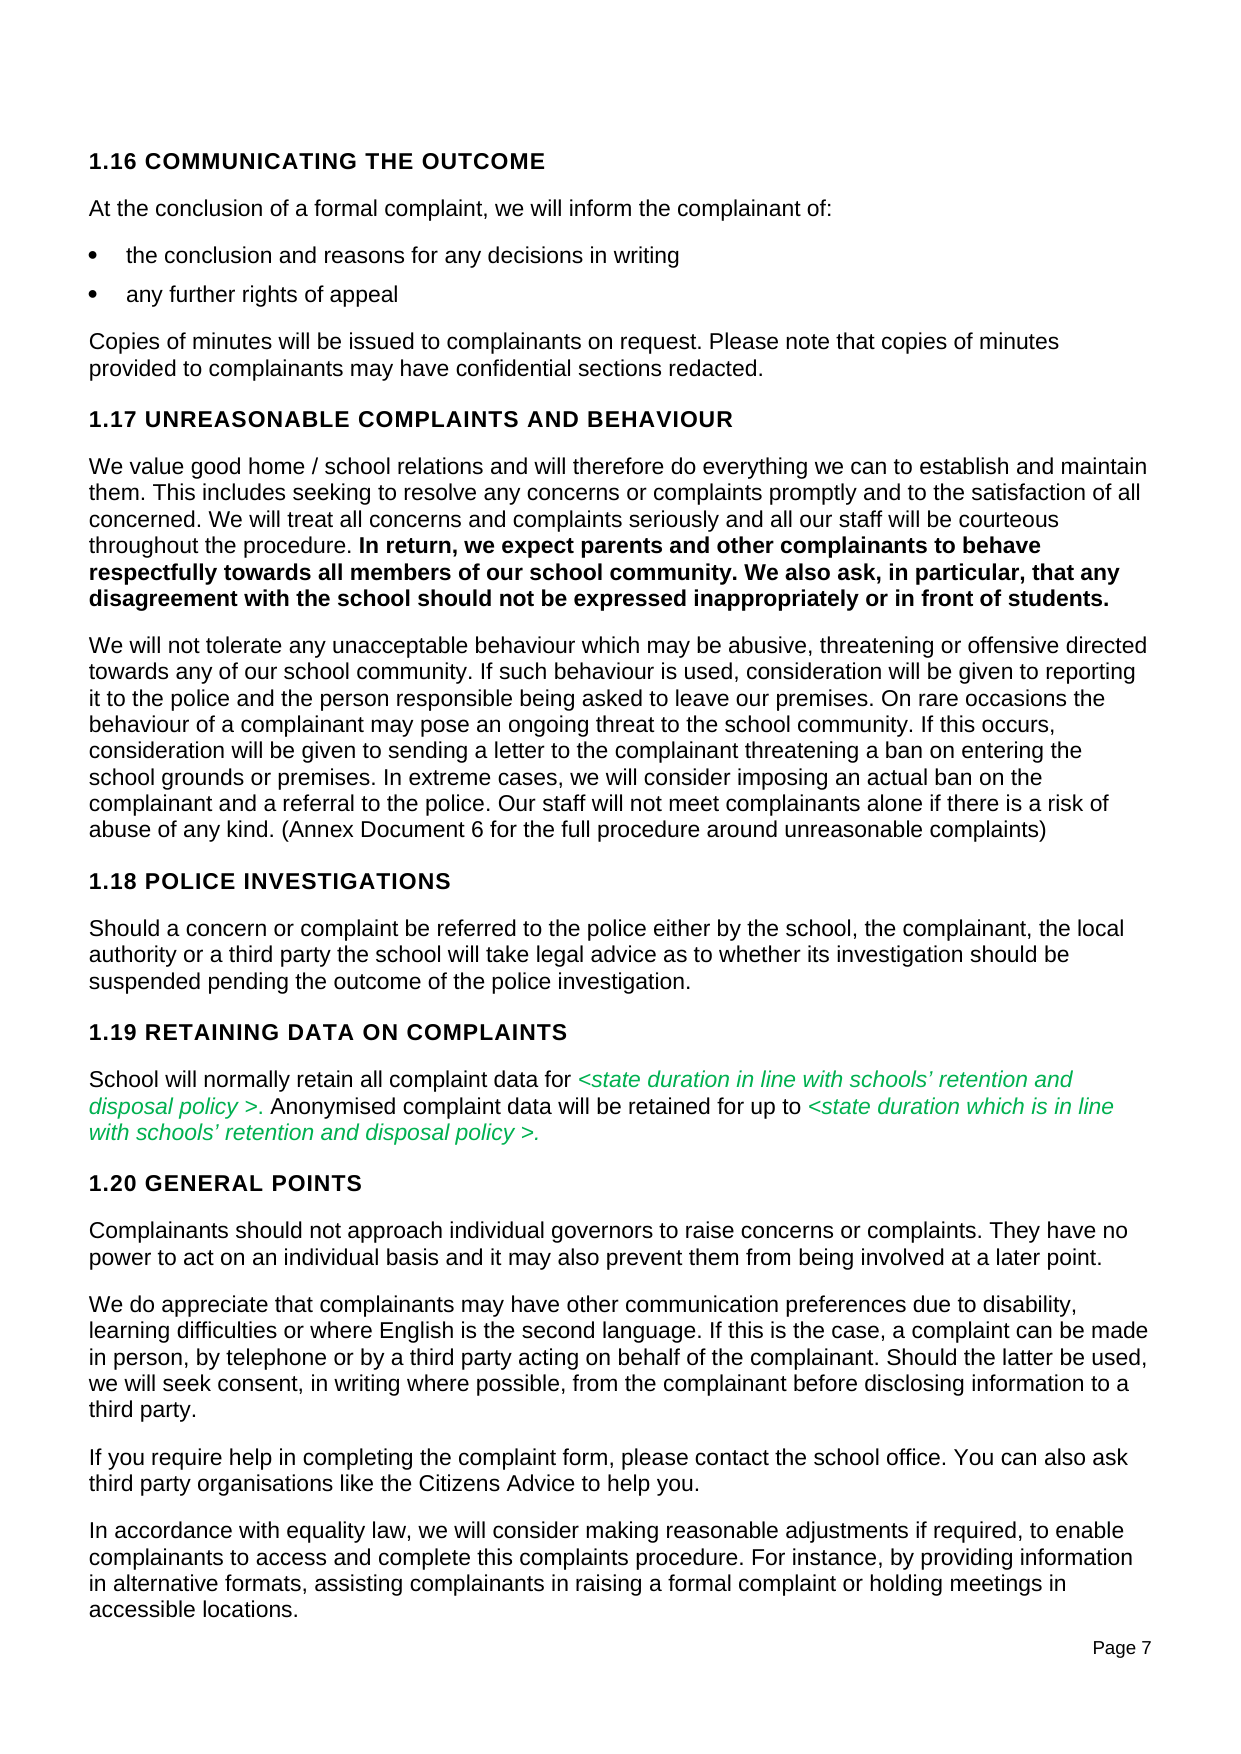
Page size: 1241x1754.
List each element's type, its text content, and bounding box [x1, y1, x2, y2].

text In accordance with equality law, we will consider making reasonable adjustments if required, to enable complainants to access and complete this complaints procedure. For instance, by providing information in alternative formats, assisting complainants in raising a formal complaint or holding meetings in accessible locations. [89, 1517, 1152, 1623]
subtitle 1.19 Retaining data on complaints [89, 1019, 1152, 1045]
text Should a concern or complaint be referred to the police either by the school, the complainant, the local authority or a third party the school will take legal advice as to whether its investigation should be suspended pending the outcome of the police investigation. [89, 915, 1152, 994]
subtitle 1.18 Police Investigations [89, 868, 1152, 894]
subtitle 1.17 Unreasonable Complaints and Behaviour [89, 406, 1152, 432]
subtitle 1.20 General points [89, 1170, 1152, 1197]
text We value good home / school relations and will therefore do everything we can to establish and maintain them. This includes seeking to resolve any concerns or complaints promptly and to the satisfaction of all concerned. We will treat all concerns and complaints seriously and all our staff will be courteous throughout the procedure. In return, we expect parents and other complainants to behave respectfully towards all members of our school community. We also ask, in particular, that any disagreement with the school should not be expressed inappropriately or in front of students. [89, 453, 1152, 611]
text If you require help in completing the complaint form, please contact the school office. You can also ask third party organisations like the Citizens Advice to help you. [89, 1444, 1152, 1496]
text Complainants should not approach individual governors to raise concerns or complaints. They have no power to act on an individual basis and it may also prevent them from being involved at a later point. [89, 1217, 1152, 1270]
text At the conclusion of a formal complaint, we will inform the complainant of: [89, 195, 1152, 221]
subtitle 1.16 Communicating the Outcome [89, 148, 1152, 174]
text School will normally retain all complaint data for <state duration in line with schools’ retention and disposal policy >. Anonymised complaint data will be retained for up to <state duration which is in line with schools’ retention and disposal policy >. [89, 1066, 1152, 1145]
text Copies of minutes will be issued to complainants on request. Please note that copies of minutes provided to complainants may have confidential sections redacted. [89, 328, 1152, 381]
text We will not tolerate any unacceptable behaviour which may be abusive, threatening or offensive directed towards any of our school community. If such behaviour is used, consideration will be given to reporting it to the police and the person responsible being asked to leave our premises. On rare occasions the behaviour of a complainant may pose an ongoing threat to the school community. If this occurs, consideration will be given to sending a letter to the complainant threatening a ban on entering the school grounds or premises. In extreme cases, we will consider imposing an actual ban on the complainant and a referral to the police. Our staff will not meet complainants alone if there is a risk of abuse of any kind. (Annex Document 6 for the full procedure around unreasonable complaints) [89, 632, 1152, 843]
list the conclusion and reasons for any decisions in writing [89, 242, 1152, 268]
text We do appreciate that complainants may have other communication preferences due to disability, learning difficulties or where English is the second language. If this is the case, a complaint can be made in person, by telephone or by a third party acting on behalf of the complainant. Should the latter be used, we will seek consent, in writing where possible, from the complainant before disclosing information to a third party. [89, 1291, 1152, 1423]
list any further rights of appeal [89, 281, 1152, 307]
